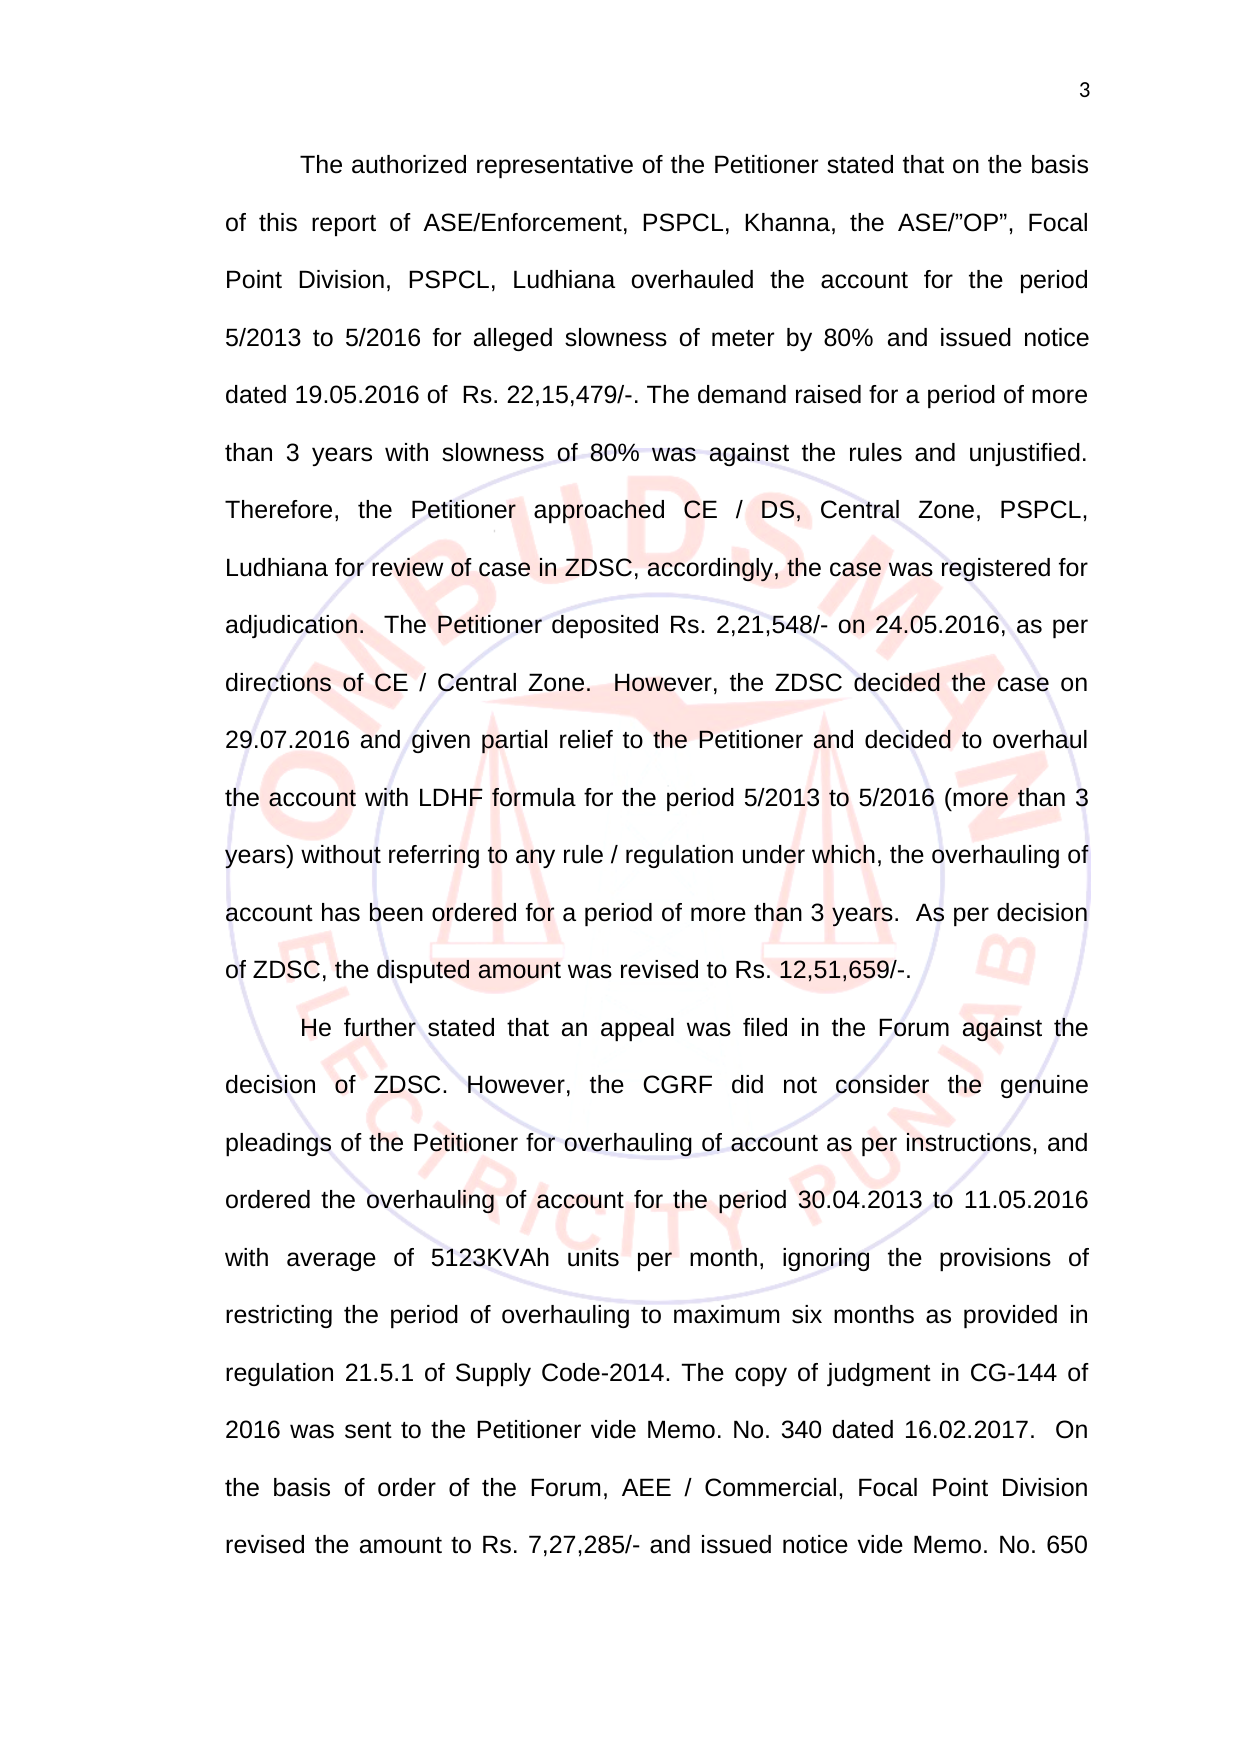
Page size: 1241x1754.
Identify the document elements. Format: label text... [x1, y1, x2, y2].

text The authorized representative of the Petitioner stated that on the basis of this report of ASE/Enforcement, PSPCL, Khanna, the ASE/”OP”, Focal Point Division, PSPCL, Ludhiana overhauled the account for the period 5/2013 to 5/2016 for alleged slowness of meter by 80% and issued notice dated 19.05.2016 of Rs. 22,15,479/-. The demand raised for a period of more than 3 years with slowness of 80% was against the rules and unjustified. Therefore, the Petitioner approached CE / DS, Central Zone, PSPCL, Ludhiana for review of case in ZDSC, accordingly, the case was registered for adjudication. The Petitioner deposited Rs. 2,21,548/- on 24.05.2016, as per directions of CE / Central Zone. However, the ZDSC decided the case on 29.07.2016 and given partial relief to the Petitioner and decided to overhaul the account with LDHF formula for the period 5/2013 to 5/2016 (more than 3 years) without referring to any rule / regulation under which, the overhauling of account has been ordered for a period of more than 3 years. As per decision of ZDSC, the disputed amount was revised to Rs. 12,51,659/-. [225, 150, 1090, 984]
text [225, 1012, 1090, 1559]
